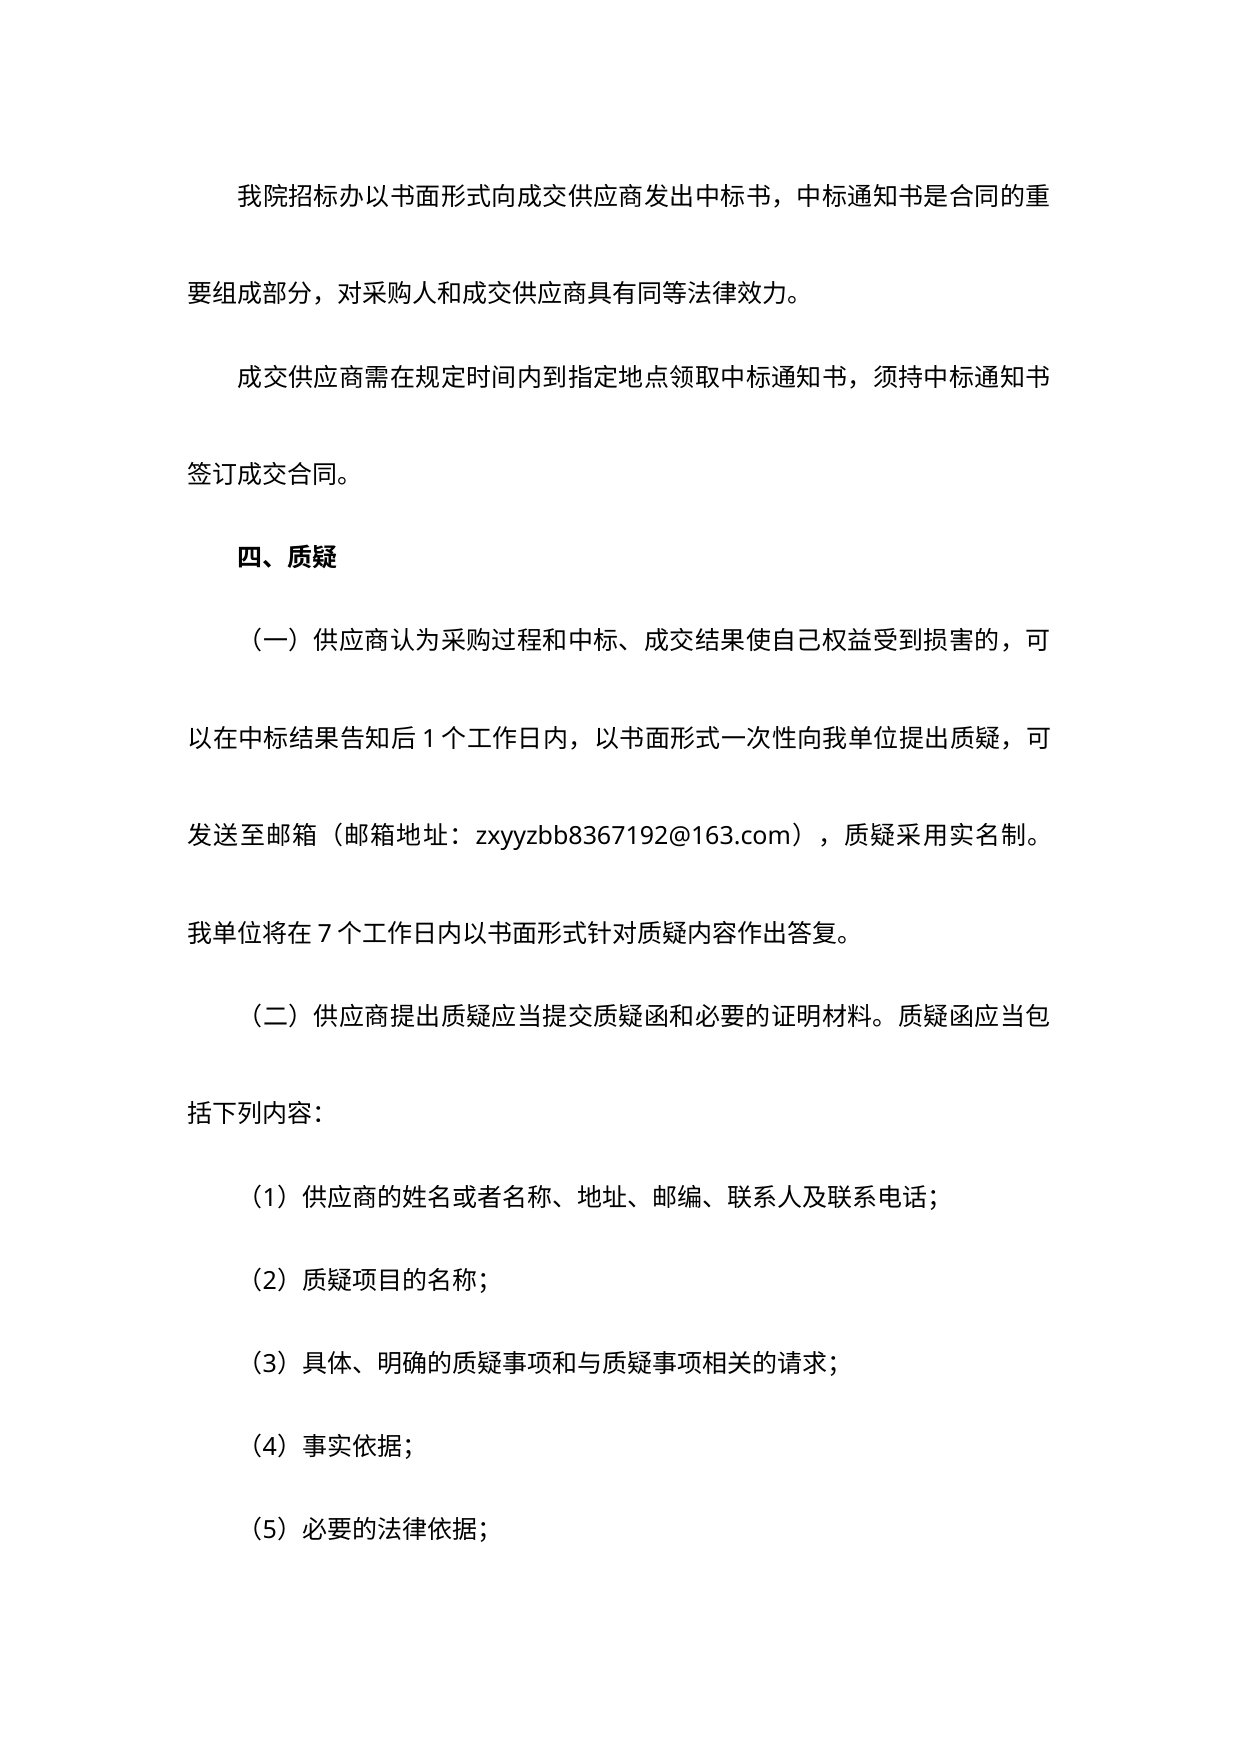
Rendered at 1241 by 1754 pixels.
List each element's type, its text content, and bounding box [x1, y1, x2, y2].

list （1）供应商的姓名或者名称、地址、邮编、联系人及联系电话； [187, 1163, 1053, 1228]
list 成交供应商需在规定时间内到指定地点领取中标通知书，须持中标通知书签订成交合同。 [187, 343, 1053, 505]
list （二）供应商提出质疑应当提交质疑函和必要的证明材料。质疑函应当包括下列内容： [187, 982, 1053, 1144]
list （3）具体、明确的质疑事项和与质疑事项相关的请求； [187, 1329, 1053, 1394]
list （2）质疑项目的名称； [187, 1246, 1053, 1311]
list （一）供应商认为采购过程和中标、成交结果使自己权益受到损害的，可以在中标结果告知后1个工作日内，以书面形式一次性向我单位提出质疑，可发送至邮箱（邮箱地址：zxyyzbb8367192@163.com），质疑采用实名制。我单位将在7个工作日内以书面形式针对质疑内容作出答复。 [187, 606, 1053, 964]
list 我院招标办以书面形式向成交供应商发出中标书，中标通知书是合同的重要组成部分，对采购人和成交供应商具有同等法律效力。 [187, 162, 1053, 324]
list （4）事实依据； [187, 1412, 1053, 1477]
list 四、质疑 [187, 523, 1053, 588]
list （5）必要的法律依据； [187, 1495, 1053, 1560]
